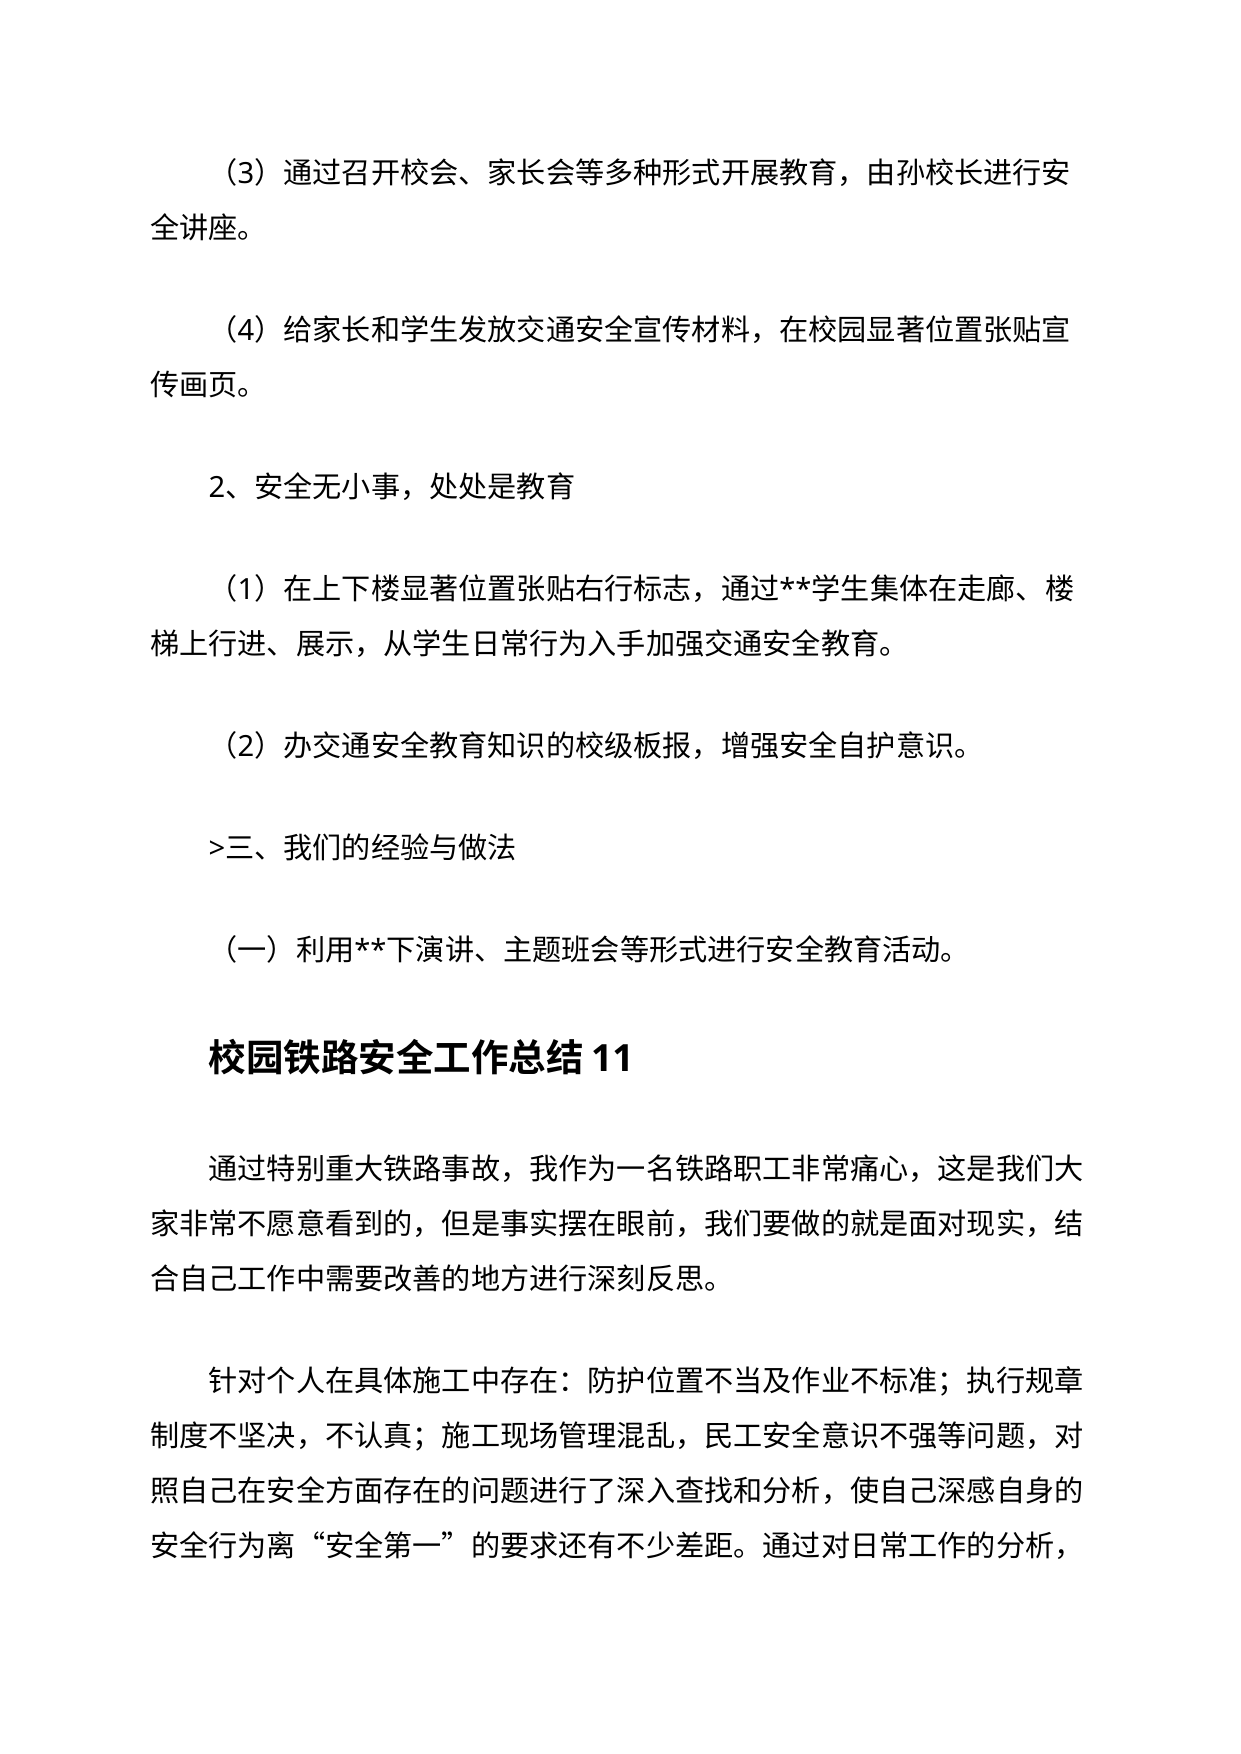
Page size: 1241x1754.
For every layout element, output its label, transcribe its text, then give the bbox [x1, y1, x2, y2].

text （2）办交通安全教育知识的校级板报，增强安全自护意识。 [150, 722, 1090, 765]
text >三、我们的经验与做法 [150, 824, 1090, 867]
text （4）给家长和学生发放交通安全宣传材料，在校园显著位置张贴宣传画页。 [150, 307, 1090, 404]
text （1）在上下楼显著位置张贴右行标志，通过**学生集体在走廊、楼梯上行进、展示，从学生日常行为入手加强交通安全教育。 [150, 566, 1090, 663]
text （一）利用**下演讲、主题班会等形式进行安全教育活动。 [150, 926, 1090, 969]
text 校园铁路安全工作总结11 [150, 1028, 1090, 1083]
text 通过特别重大铁路事故，我作为一名铁路职工非常痛心，这是我们大家非常不愿意看到的，但是事实摆在眼前，我们要做的就是面对现实，结合自己工作中需要改善的地方进行深刻反思。 [150, 1146, 1090, 1298]
text 2、安全无小事，处处是教育 [150, 463, 1090, 506]
text （3）通过召开校会、家长会等多种形式开展教育，由孙校长进行安全讲座。 [150, 150, 1090, 247]
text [150, 1357, 1090, 1564]
